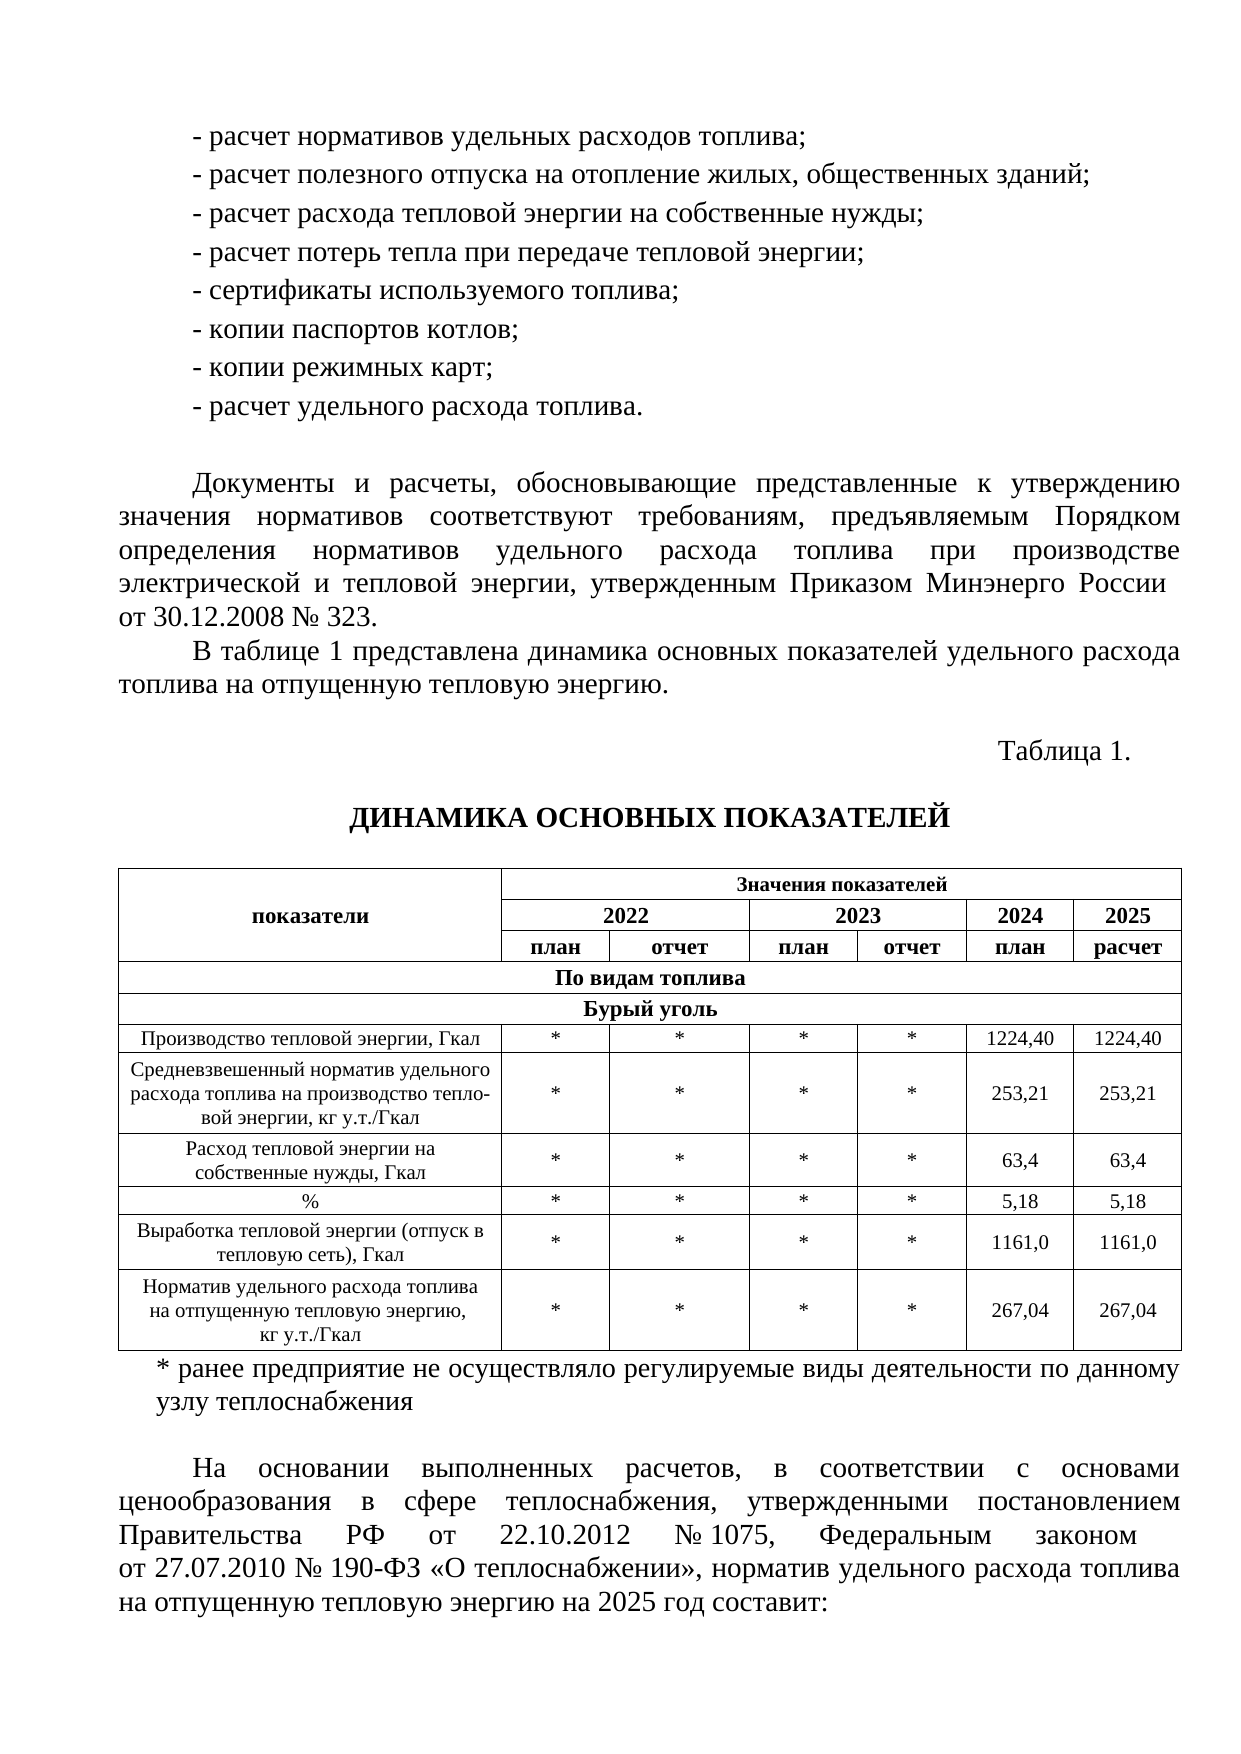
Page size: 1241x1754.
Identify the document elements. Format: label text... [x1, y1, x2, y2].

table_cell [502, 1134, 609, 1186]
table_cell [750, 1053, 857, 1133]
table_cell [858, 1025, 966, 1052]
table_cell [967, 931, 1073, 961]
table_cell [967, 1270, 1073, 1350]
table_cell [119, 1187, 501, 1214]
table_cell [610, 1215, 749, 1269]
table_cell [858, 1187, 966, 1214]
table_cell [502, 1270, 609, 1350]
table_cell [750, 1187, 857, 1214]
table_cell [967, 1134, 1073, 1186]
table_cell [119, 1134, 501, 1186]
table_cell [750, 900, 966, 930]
text * ранее предприятие не осуществляло регулируемые виды деятельности по данному узлу теплоснабжения [156, 1351, 1181, 1416]
text ДИНАМИКА ОСНОВНЫХ ПОКАЗАТЕЛЕЙ [118, 800, 1181, 834]
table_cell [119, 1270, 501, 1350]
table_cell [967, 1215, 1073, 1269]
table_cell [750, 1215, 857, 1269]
text В таблице 1 представлена динамика основных показателей удельного расхода топлива на отпущенную тепловую энергию. [118, 633, 1181, 700]
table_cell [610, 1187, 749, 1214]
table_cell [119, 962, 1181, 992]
text На основании выполненных расчетов, в соответствии с основами ценообразования в сфере теплоснабжения, утвержденными постановлением Правительства РФ от 22.10.2012 № 1075, Федеральным законом от 27.07.2010 № 190-ФЗ «О теплоснабжении», норматив удельного расхода топлива на отпущенную тепловую энергию на 2025 год составит: [118, 1450, 1181, 1617]
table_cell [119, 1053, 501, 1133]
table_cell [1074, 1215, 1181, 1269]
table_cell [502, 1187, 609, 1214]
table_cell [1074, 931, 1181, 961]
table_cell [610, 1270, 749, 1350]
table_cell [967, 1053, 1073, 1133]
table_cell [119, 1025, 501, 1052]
text - расчет нормативов удельных расходов топлива; [118, 118, 1181, 152]
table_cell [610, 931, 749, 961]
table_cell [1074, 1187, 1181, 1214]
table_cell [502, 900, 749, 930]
text - сертификаты используемого топлива; [118, 272, 1181, 306]
text - копии режимных карт; [118, 349, 1181, 383]
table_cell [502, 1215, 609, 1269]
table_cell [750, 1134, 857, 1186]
text - расчет потерь тепла при передаче тепловой энергии; [118, 234, 1181, 267]
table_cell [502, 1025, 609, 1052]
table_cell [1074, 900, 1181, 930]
text - копии паспортов котлов; [118, 311, 1181, 344]
text - расчет полезного отпуска на отопление жилых, общественных зданий; [118, 157, 1181, 190]
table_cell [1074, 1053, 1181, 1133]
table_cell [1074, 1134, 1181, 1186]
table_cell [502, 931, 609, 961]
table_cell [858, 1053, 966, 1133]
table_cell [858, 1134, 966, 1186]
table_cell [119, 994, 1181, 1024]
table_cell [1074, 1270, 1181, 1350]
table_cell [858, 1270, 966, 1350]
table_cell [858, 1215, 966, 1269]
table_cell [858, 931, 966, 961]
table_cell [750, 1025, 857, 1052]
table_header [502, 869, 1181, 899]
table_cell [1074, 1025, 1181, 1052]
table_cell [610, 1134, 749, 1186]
text - расчет удельного расхода топлива. [118, 388, 1181, 421]
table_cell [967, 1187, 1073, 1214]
text - расчет расхода тепловой энергии на собственные нужды; [118, 195, 1181, 229]
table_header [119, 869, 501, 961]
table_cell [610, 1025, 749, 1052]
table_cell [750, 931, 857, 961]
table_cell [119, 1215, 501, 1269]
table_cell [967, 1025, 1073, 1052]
text Документы и расчеты, обосновывающие представленные к утверждению значения нормативов соответствуют требованиям, предъявляемым Порядком определения нормативов удельного расхода топлива при производстве электрической и тепловой энергии, утвержденным Приказом Минэнерго России от 30.12.2008 № 323. [118, 465, 1181, 633]
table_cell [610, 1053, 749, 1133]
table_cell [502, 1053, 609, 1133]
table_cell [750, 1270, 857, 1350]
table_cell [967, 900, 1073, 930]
